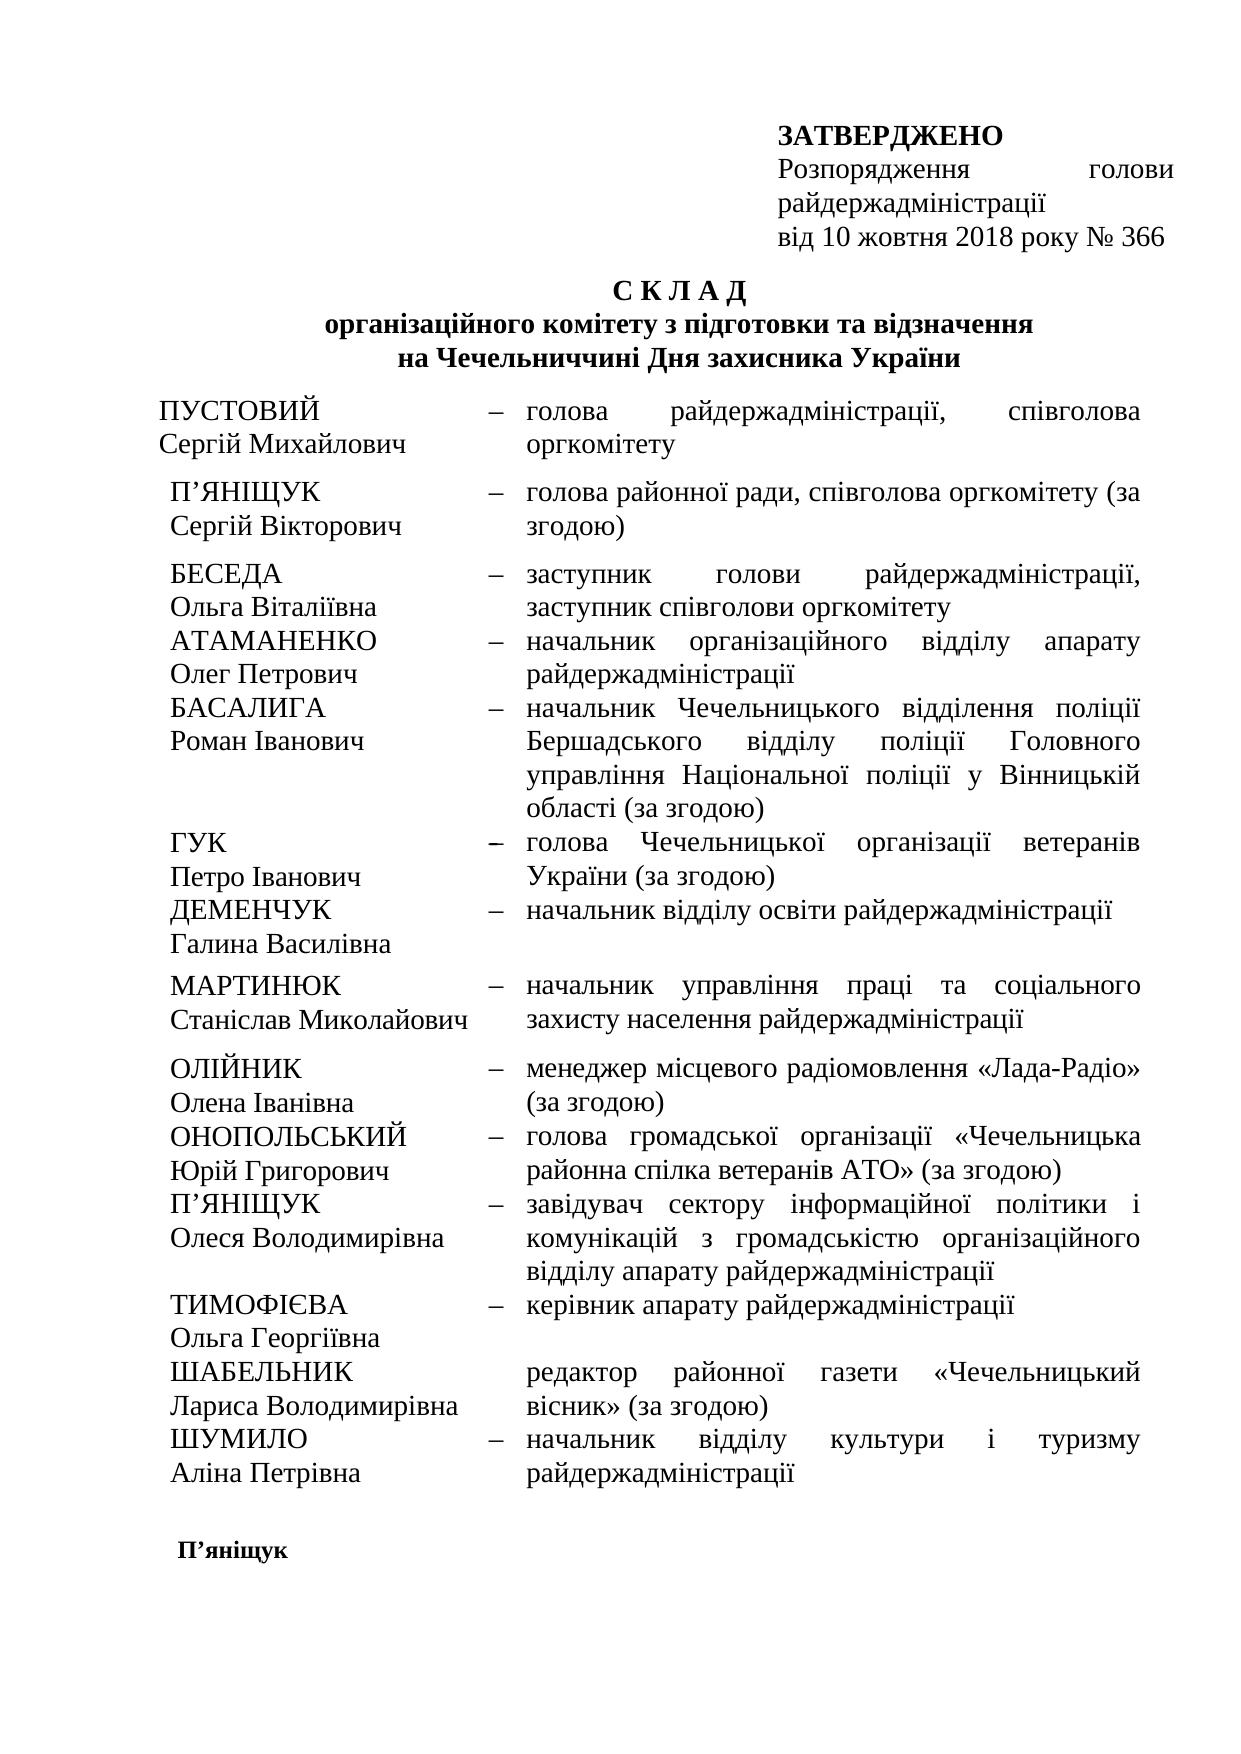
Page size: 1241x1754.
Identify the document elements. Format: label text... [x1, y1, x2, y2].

table_cell голова Чечельницької організації ветеранів України (за згодою) [515, 824, 1152, 892]
table_cell – [477, 1421, 515, 1488]
table_cell ГУК Петро Іванович [159, 824, 477, 892]
table_cell – [477, 967, 515, 1050]
table_header ПУСТОВИЙ Сергій Михайлович [159, 393, 477, 474]
table_cell завідувач сектору інформаційної політики і комунікацій з громадськістю організаційного відділу апарату райдержадміністрації керівник апарату райдержадміністрації редактор районної газети «Чечельницький вісник» (за згодою) [515, 1186, 1152, 1421]
table_cell начальник відділу культури і туризму райдержадміністрації [515, 1421, 1152, 1488]
table_cell начальник відділу освіти райдержадміністрації [515, 892, 1152, 967]
table_cell БАСАЛИГА Роман Іванович [159, 690, 477, 824]
table_header – [477, 393, 515, 474]
table_cell – [477, 824, 515, 892]
table_cell менеджер місцевого радіомовлення «Лада-Радіо» (за згодою) [515, 1050, 1152, 1118]
table_cell ОЛІЙНИК Олена Іванівна [159, 1050, 477, 1118]
table_header голова райдержадміністрації, співголова оргкомітету [515, 393, 1152, 474]
table_cell ДЕМЕНЧУК Галина Василівна [159, 892, 477, 967]
table_cell – [477, 1118, 515, 1186]
table_cell – [477, 556, 515, 623]
text ЗАТВЕРДЖЕНО Розпорядження голови райдержадміністрації від 10 жовтня 2018 року № 366 [777, 118, 1181, 252]
text організаційного комітету з підготовки та відзначення [177, 307, 1181, 340]
subtitle С К Л А Д [177, 273, 1181, 307]
table_cell ШУМИЛО Аліна Петрівна [159, 1421, 477, 1488]
table_cell П’ЯНІЩУК Олеся Володимирівна ТИМОФІЄВА Ольга Георгіївна ШАБЕЛЬНИК Лариса Володимирівна [159, 1186, 477, 1421]
table_cell начальник організаційного відділу апарату райдержадміністрації [515, 623, 1152, 690]
table_cell голова районної ради, співголова оргкомітету (за згодою) [515, 474, 1152, 556]
table_cell голова громадської організації «Чечельницька районна спілка ветеранів АТО» (за згодою) [515, 1118, 1152, 1186]
table_cell заступник голови райдержадміністрації, заступник співголови оргкомітету [515, 556, 1152, 623]
table_cell начальник управління праці та соціального захисту населення райдержадміністрації [515, 967, 1152, 1050]
table_cell ОНОПОЛЬСЬКИЙ Юрій Григорович [159, 1118, 477, 1186]
table_cell БЕСЕДА Ольга Віталіївна [159, 556, 477, 623]
text на Чечельниччині Дня захисника України [177, 340, 1181, 374]
table_cell МАРТИНЮК Станіслав Миколайович [159, 967, 477, 1050]
table_cell – [477, 892, 515, 967]
table_cell – [477, 1050, 515, 1118]
table_cell – [477, 623, 515, 690]
table_cell – [477, 690, 515, 824]
table_cell – – [477, 1186, 515, 1421]
text П’яніщук [177, 1536, 1181, 1564]
table_cell начальник Чечельницького відділення поліції Бершадського відділу поліції Головного управління Національної поліції у Вінницькій області (за згодою) [515, 690, 1152, 824]
table_cell П’ЯНІЩУК Сергій Вікторович [159, 474, 477, 556]
table_cell – [477, 474, 515, 556]
table_cell АТАМАНЕНКО Олег Петрович [159, 623, 477, 690]
